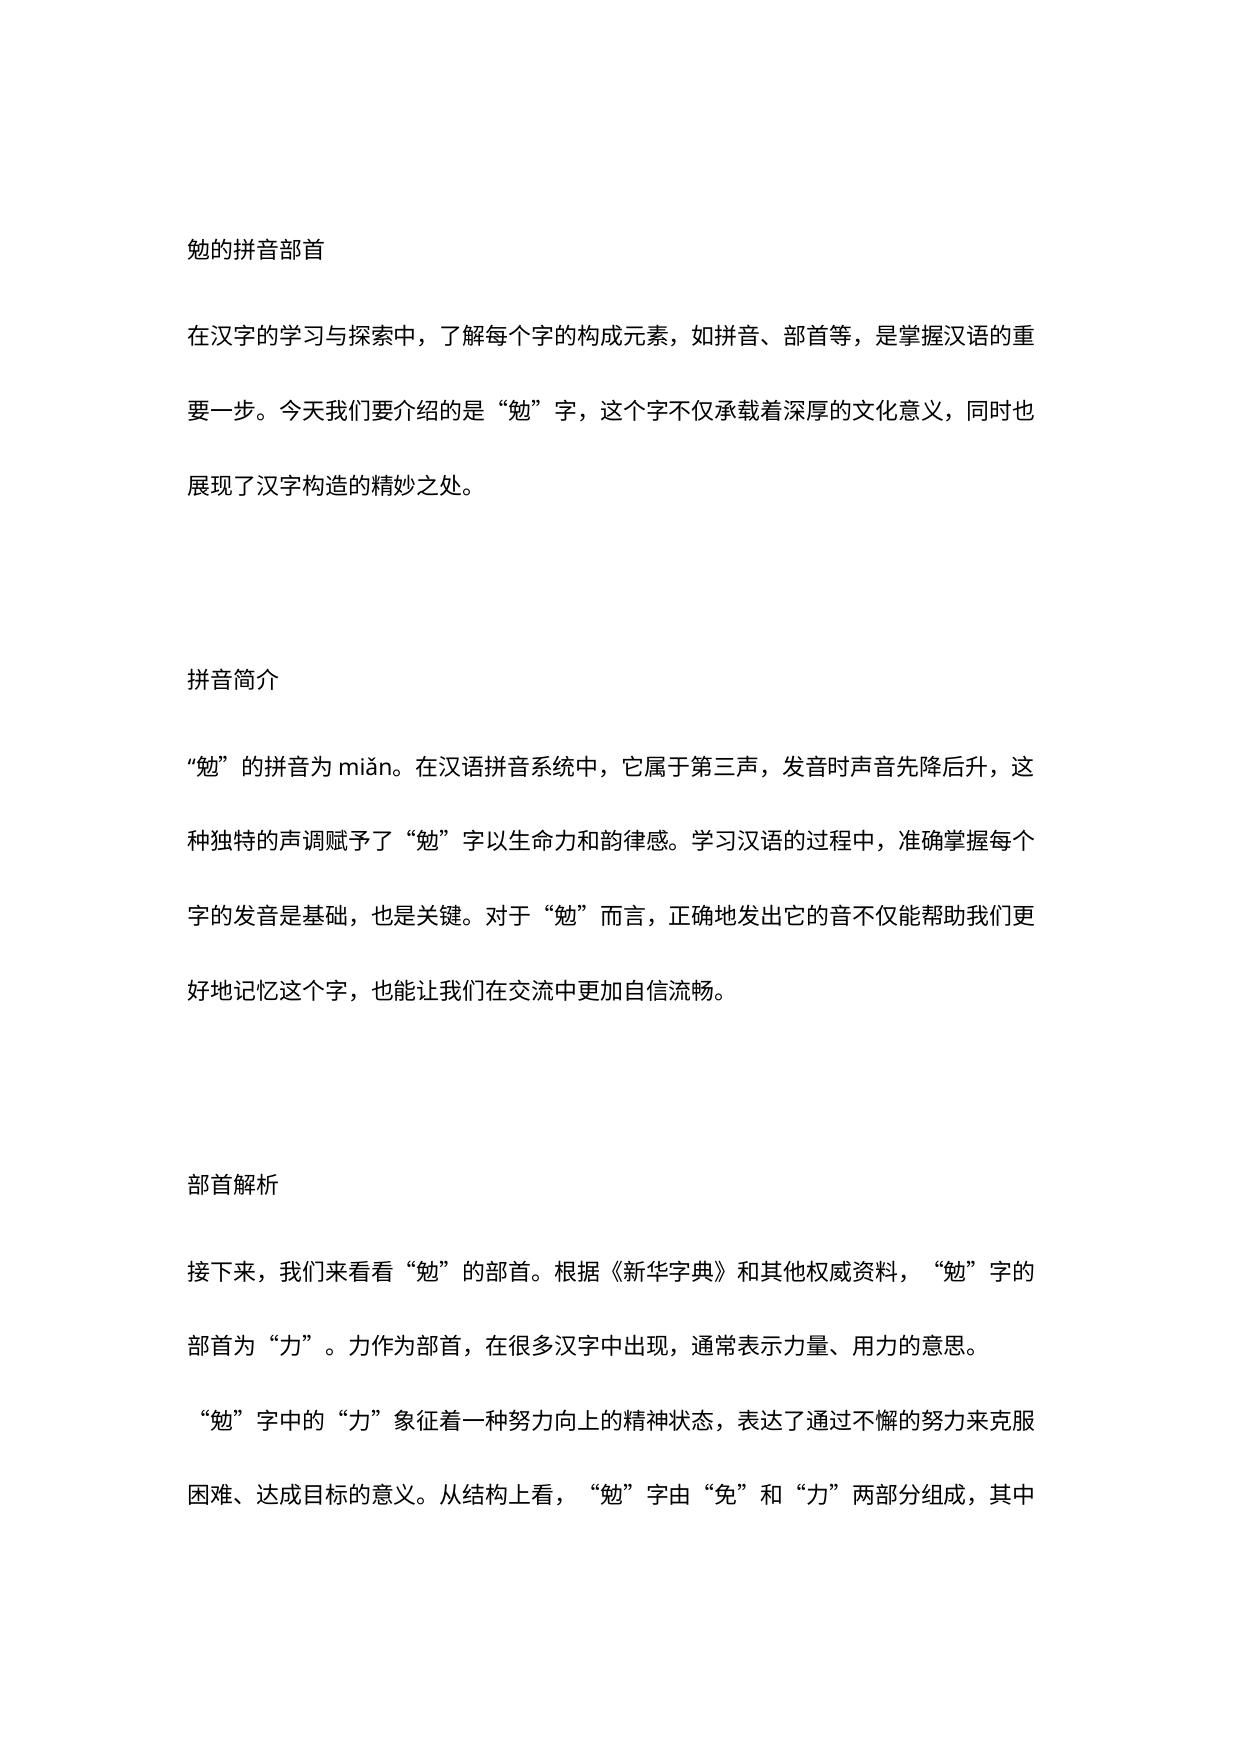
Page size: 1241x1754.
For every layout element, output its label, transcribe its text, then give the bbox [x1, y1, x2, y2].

text 在汉字的学习与探索中，了解每个字的构成元素，如拼音、部首等，是掌握汉语的重要一步。今天我们要介绍的是“勉”字，这个字不仅承载着深厚的文化意义，同时也展现了汉字构造的精妙之处。 [187, 302, 1053, 517]
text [187, 1237, 1053, 1527]
text 部首解析 [187, 1151, 1053, 1216]
text 勉的拼音部首 [187, 216, 1053, 281]
text “勉”的拼音为miǎn。在汉语拼音系统中，它属于第三声，发音时声音先降后升，这种独特的声调赋予了“勉”字以生命力和韵律感。学习汉语的过程中，准确掌握每个字的发音是基础，也是关键。对于“勉”而言，正确地发出它的音不仅能帮助我们更好地记忆这个字，也能让我们在交流中更加自信流畅。 [187, 733, 1053, 1022]
text 拼音简介 [187, 646, 1053, 711]
